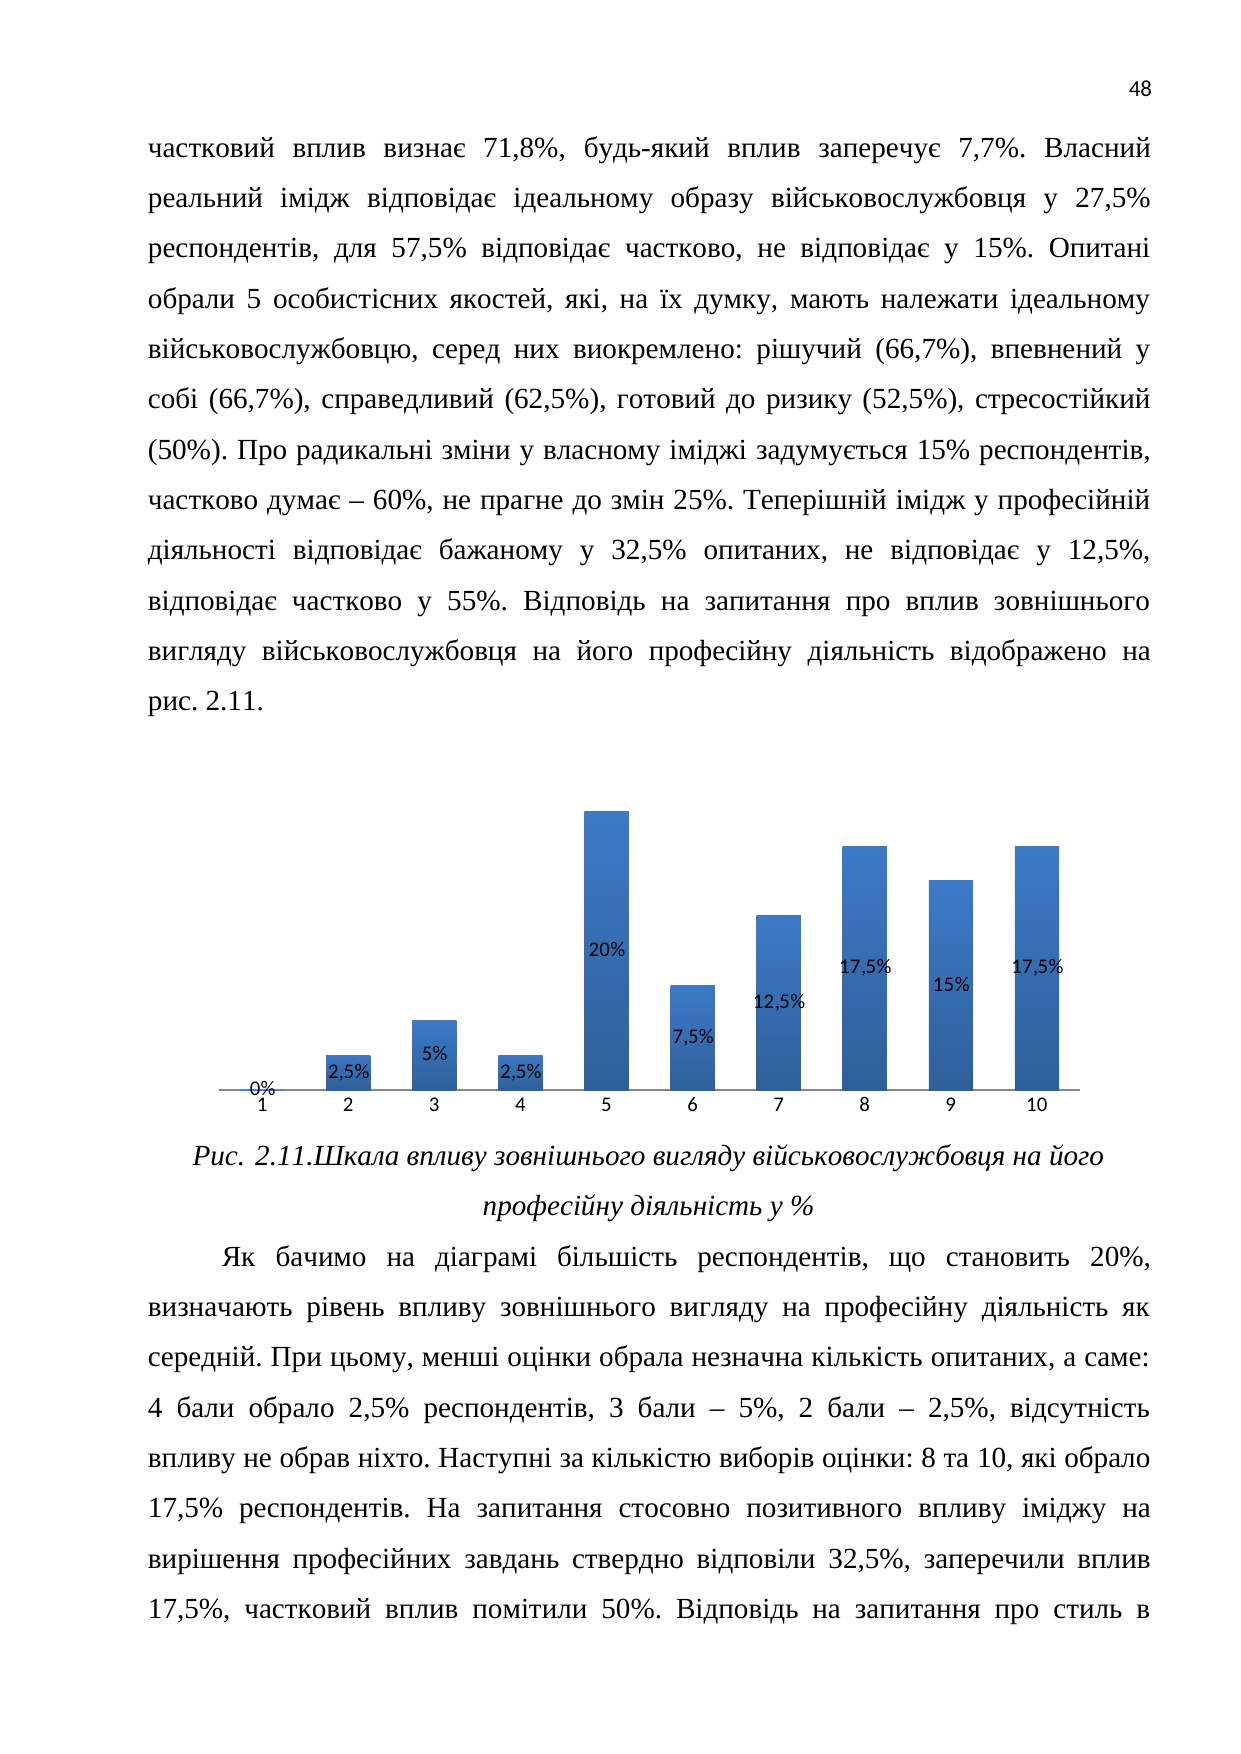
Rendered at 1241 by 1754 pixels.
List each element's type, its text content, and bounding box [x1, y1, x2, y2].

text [148, 130, 1152, 717]
text Рис. 2.11.Шкала впливу зовнішнього вигляду військовослужбовця на його професійну діяльність у % [148, 1138, 1152, 1222]
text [148, 1239, 1152, 1624]
